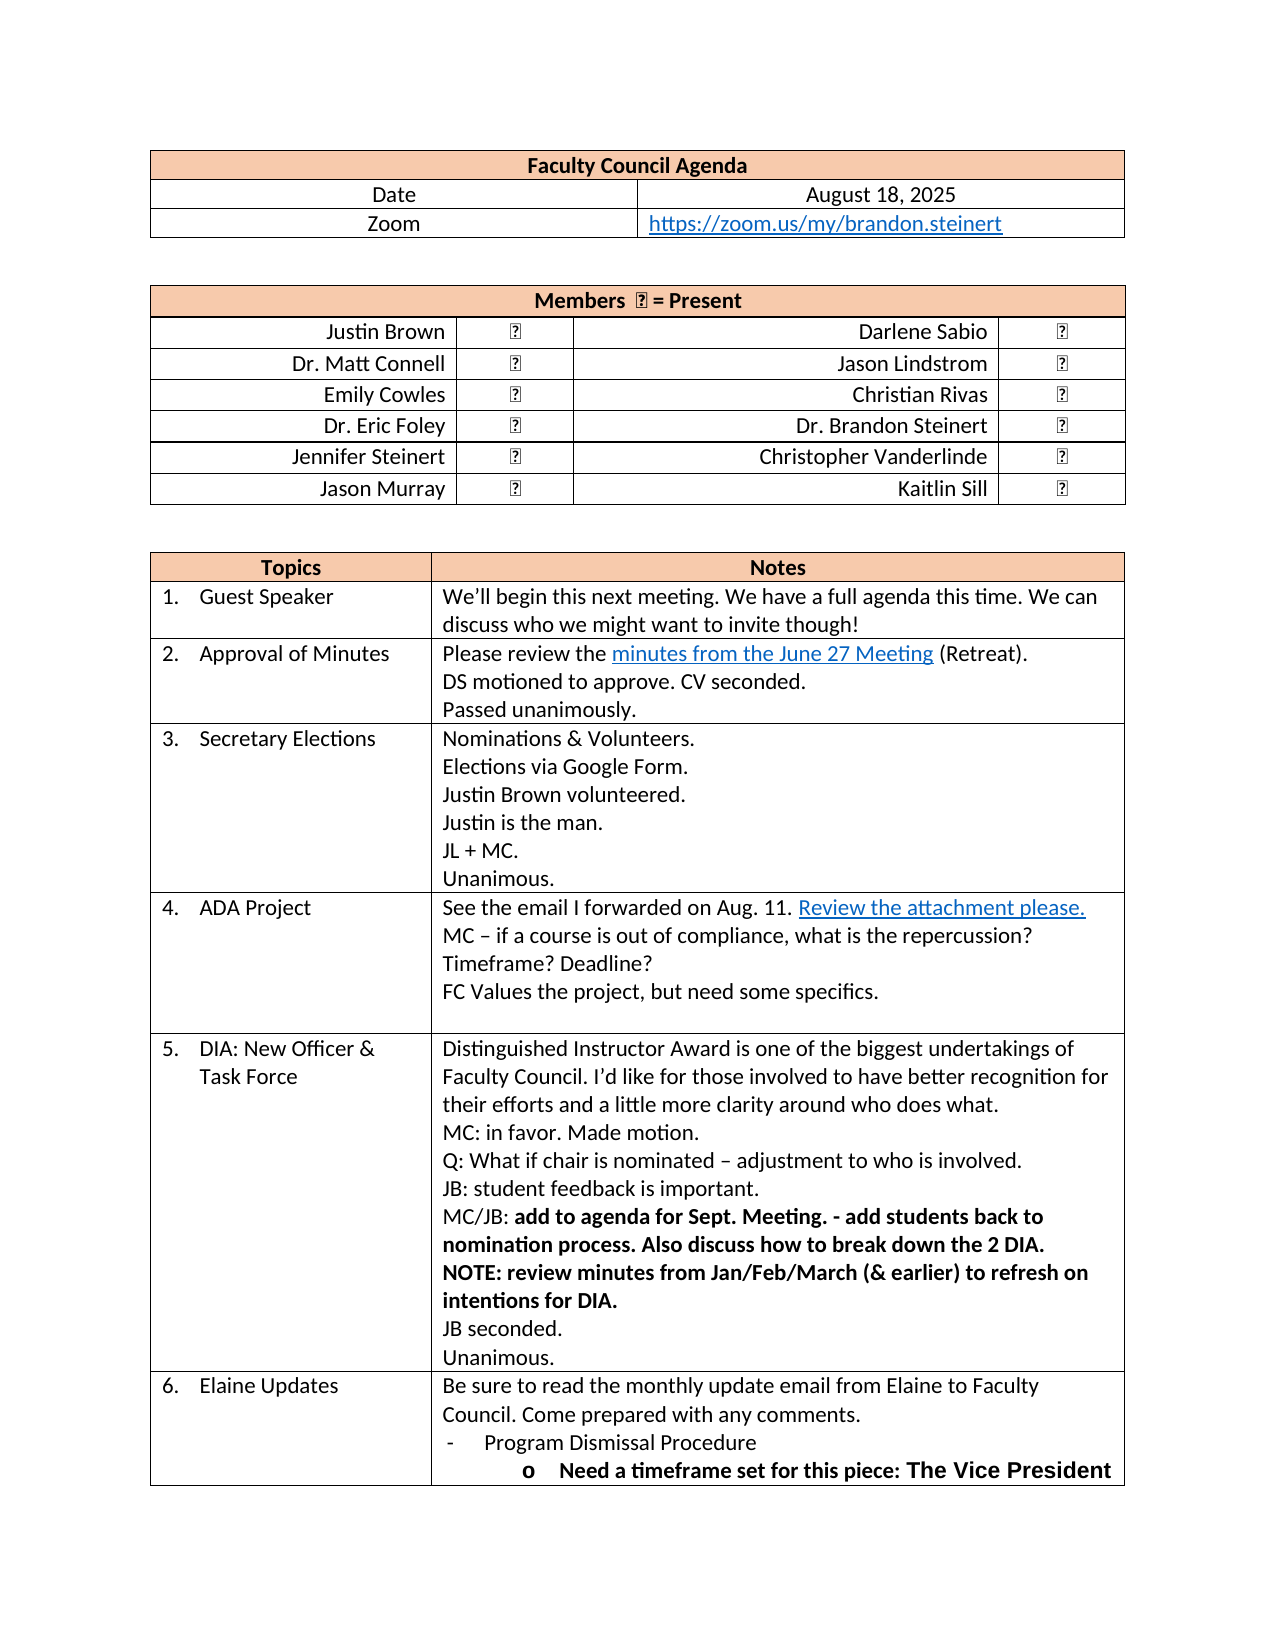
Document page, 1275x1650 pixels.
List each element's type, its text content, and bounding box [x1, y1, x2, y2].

table_cell Dr. Eric Foley [151, 411, 456, 441]
table_cell Nominations & Volunteers. Elections via Google Form. Justin Brown volunteered. Justin is the man. JL + MC. Unanimous. [432, 724, 1124, 892]
table_cell ✅ [999, 411, 1125, 441]
table_cell Darlene Sabio [574, 318, 998, 348]
table_cell Christopher Vanderlinde [574, 443, 998, 473]
table_cell Date [151, 180, 637, 208]
table_cell Secretary Elections [151, 724, 431, 892]
table_cell ✅ [457, 411, 573, 441]
table_cell ✅ [457, 443, 573, 473]
table_cell Approval of Minutes [151, 639, 431, 723]
table_cell See the email I forwarded on Aug. 11. Review the attachment please. MC – if a course is out of compliance, what is the repercussion? Timeframe? Deadline? FC Values the project, but need some specifics. [432, 893, 1124, 1033]
table_cell Dr. Matt Connell [151, 349, 456, 379]
table_cell Emily Cowles [151, 380, 456, 410]
table_cell ✅ [999, 443, 1125, 473]
table_header Faculty Council Agenda [151, 151, 1124, 179]
table_cell Elaine Updates [151, 1372, 431, 1485]
table_cell ✅ [999, 349, 1125, 379]
table_cell Jason Lindstrom [574, 349, 998, 379]
table_cell https://zoom.us/my/brandon.steinert [638, 209, 1124, 237]
table_header Notes [432, 553, 1124, 581]
table_cell ✅ [457, 380, 573, 410]
table_header Topics [151, 553, 431, 581]
table_cell Justin Brown [151, 318, 456, 348]
table_cell ✅ [457, 474, 573, 504]
table_cell Kaitlin Sill [574, 474, 998, 504]
table_cell Jason Murray [151, 474, 456, 504]
table_cell Christian Rivas [574, 380, 998, 410]
table_cell Guest Speaker [151, 582, 431, 638]
table_cell DIA: New Officer & Task Force [151, 1034, 431, 1371]
table_cell August 18, 2025 [638, 180, 1124, 208]
table_cell ✅ [999, 318, 1125, 348]
table_cell Distinguished Instructor Award is one of the biggest undertakings of Faculty Council. I’d like for those involved to have better recognition for their efforts and a little more clarity around who does what. MC: in favor. Made motion. Q: What if chair is nominated – adjustment to who is involved. JB: student feedback is important. MC/JB: add to agenda for Sept. Meeting. - add students back to nomination process. Also discuss how to break down the 2 DIA. NOTE: review minutes from Jan/Feb/March (& earlier) to refresh on intentions for DIA. JB seconded. Unanimous. [432, 1034, 1124, 1371]
table_cell Zoom [151, 209, 637, 237]
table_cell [432, 1372, 1124, 1485]
table_cell ✅ [999, 474, 1125, 504]
table_cell ✅ [457, 349, 573, 379]
table_cell ✅ [457, 318, 573, 348]
table_cell Dr. Brandon Steinert [574, 411, 998, 441]
table_cell We’ll begin this next meeting. We have a full agenda this time. We can discuss who we might want to invite though! [432, 582, 1124, 638]
table_cell Please review the minutes from the June 27 Meeting (Retreat). DS motioned to approve. CV seconded. Passed unanimously. [432, 639, 1124, 723]
table_cell ADA Project [151, 893, 431, 1033]
table_header Members ✅ = Present [151, 286, 1125, 316]
table_cell Jennifer Steinert [151, 443, 456, 473]
table_cell ✅ [999, 380, 1125, 410]
